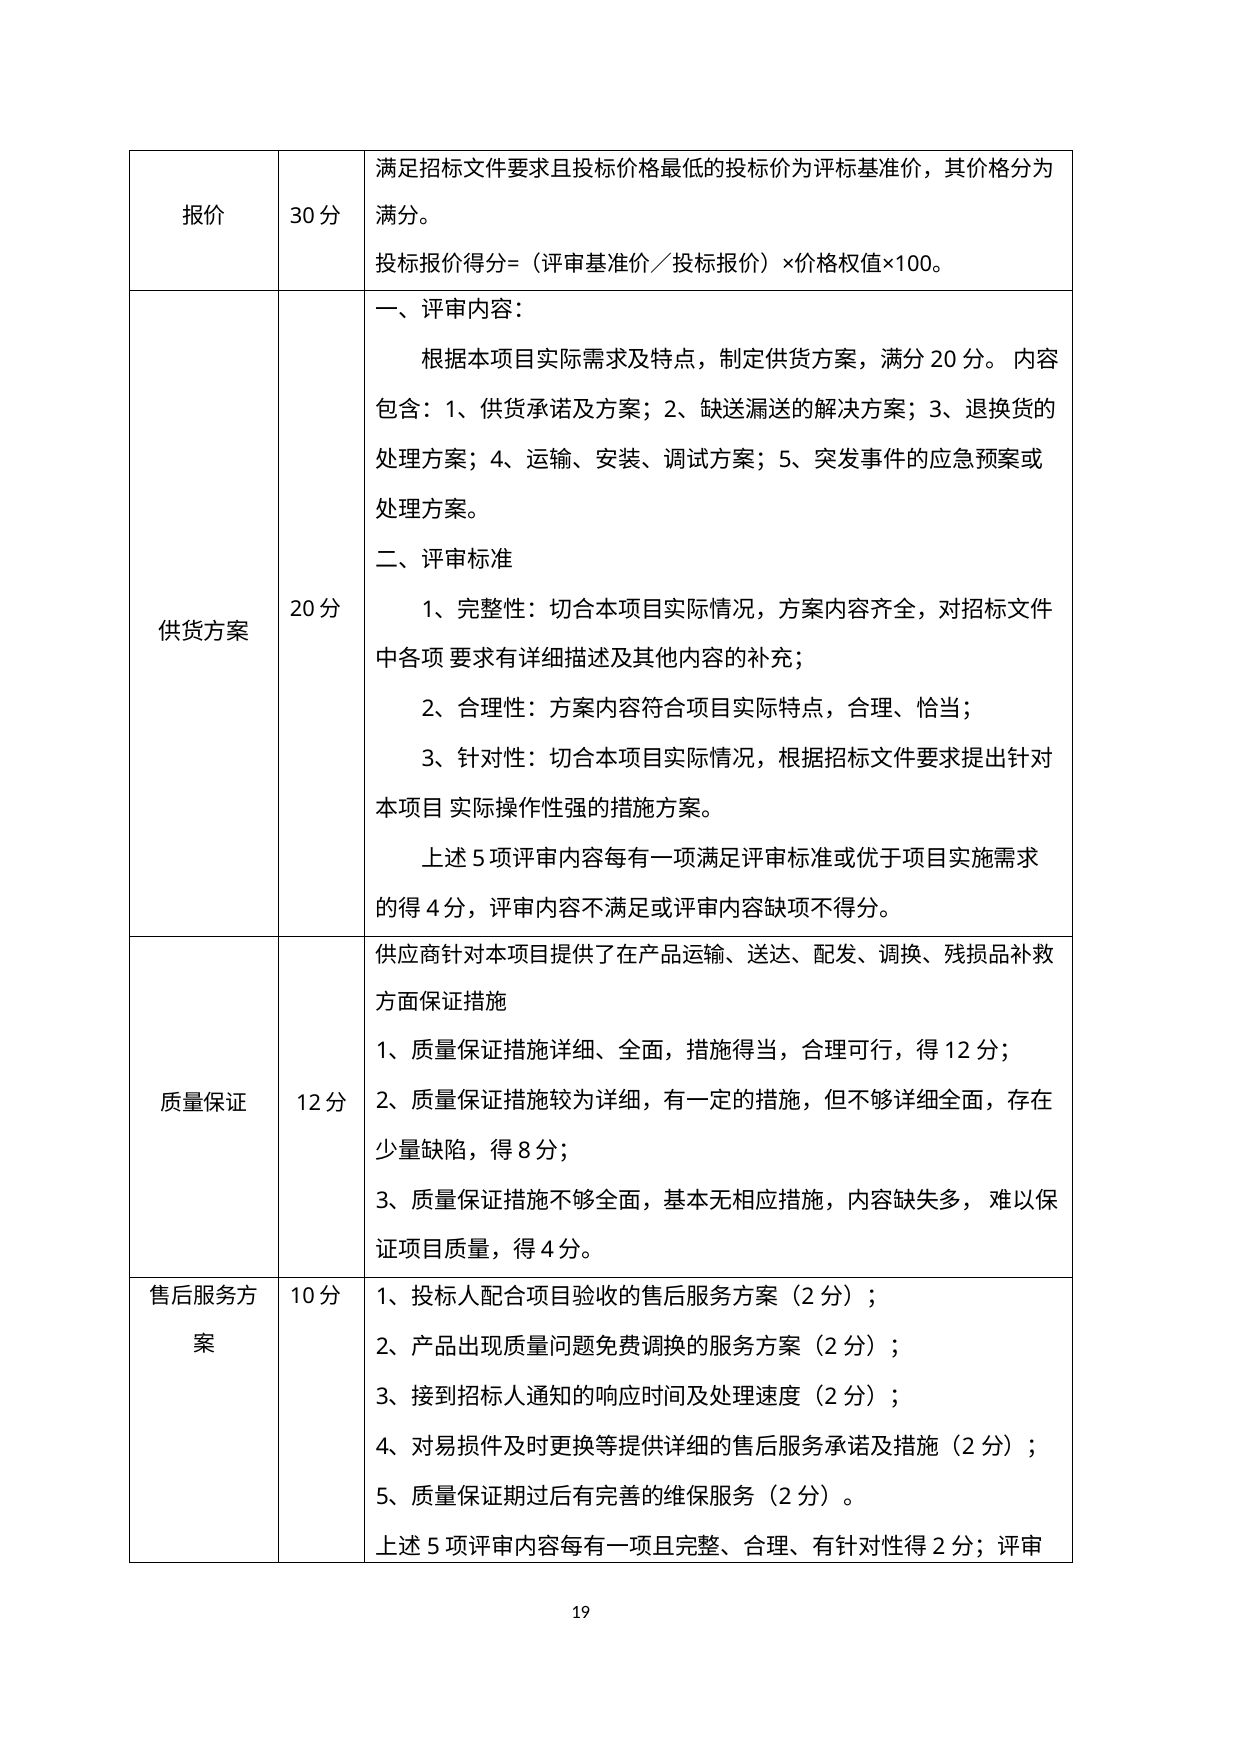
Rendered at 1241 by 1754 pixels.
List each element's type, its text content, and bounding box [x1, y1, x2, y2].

table_cell 售后服务方案 [130, 1278, 278, 1562]
table_cell 10分 [279, 1278, 364, 1562]
table_cell 供货方案 [130, 291, 278, 936]
table_cell 20分 [279, 291, 364, 936]
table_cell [365, 1278, 1072, 1562]
table_cell 12分 [279, 937, 364, 1277]
table_cell 满足招标文件要求且投标价格最低的投标价为评标基准价，其价格分为满分。 投标报价得分=（评审基准价／投标报价）×价格权值×100。 [365, 151, 1072, 290]
table_cell 评审内容： 根据本项目实际需求及特点，制定供货方案，满分20 分。 内容包含：1、供货承诺及方案；2、缺送漏送的解决方案；3、退换货的处理方案；4、运输、安装、调试方案；5、突发事件的应急预案或处理方案。 评审标准 1、完整性：切合本项目实际情况，方案内容齐全，对招标文件中各项 要求有详细描述及其他内容的补充； 2、合理性：方案内容符合项目实际特点，合理、恰当； 3、针对性：切合本项目实际情况，根据招标文件要求提出针对本项目 实际操作性强的措施方案。 上述5项评审内容每有一项满足评审标准或优于项目实施需求的得4分，评审内容不满足或评审内容缺项不得分。 [365, 291, 1072, 936]
table_cell 质量保证 [130, 937, 278, 1277]
table_cell 报价 [130, 151, 278, 290]
table_cell 30分 [279, 151, 364, 290]
table_cell 供应商针对本项目提供了在产品运输、送达、配发、调换、残损品补救方面保证措施 1、质量保证措施详细、全面，措施得当，合理可行，得 12 分； 2、质量保证措施较为详细，有一定的措施，但不够详细全面，存在少量缺陷，得8分； 3、质量保证措施不够全面，基本无相应措施，内容缺失多， 难以保证项目质量，得4分。 [365, 937, 1072, 1277]
